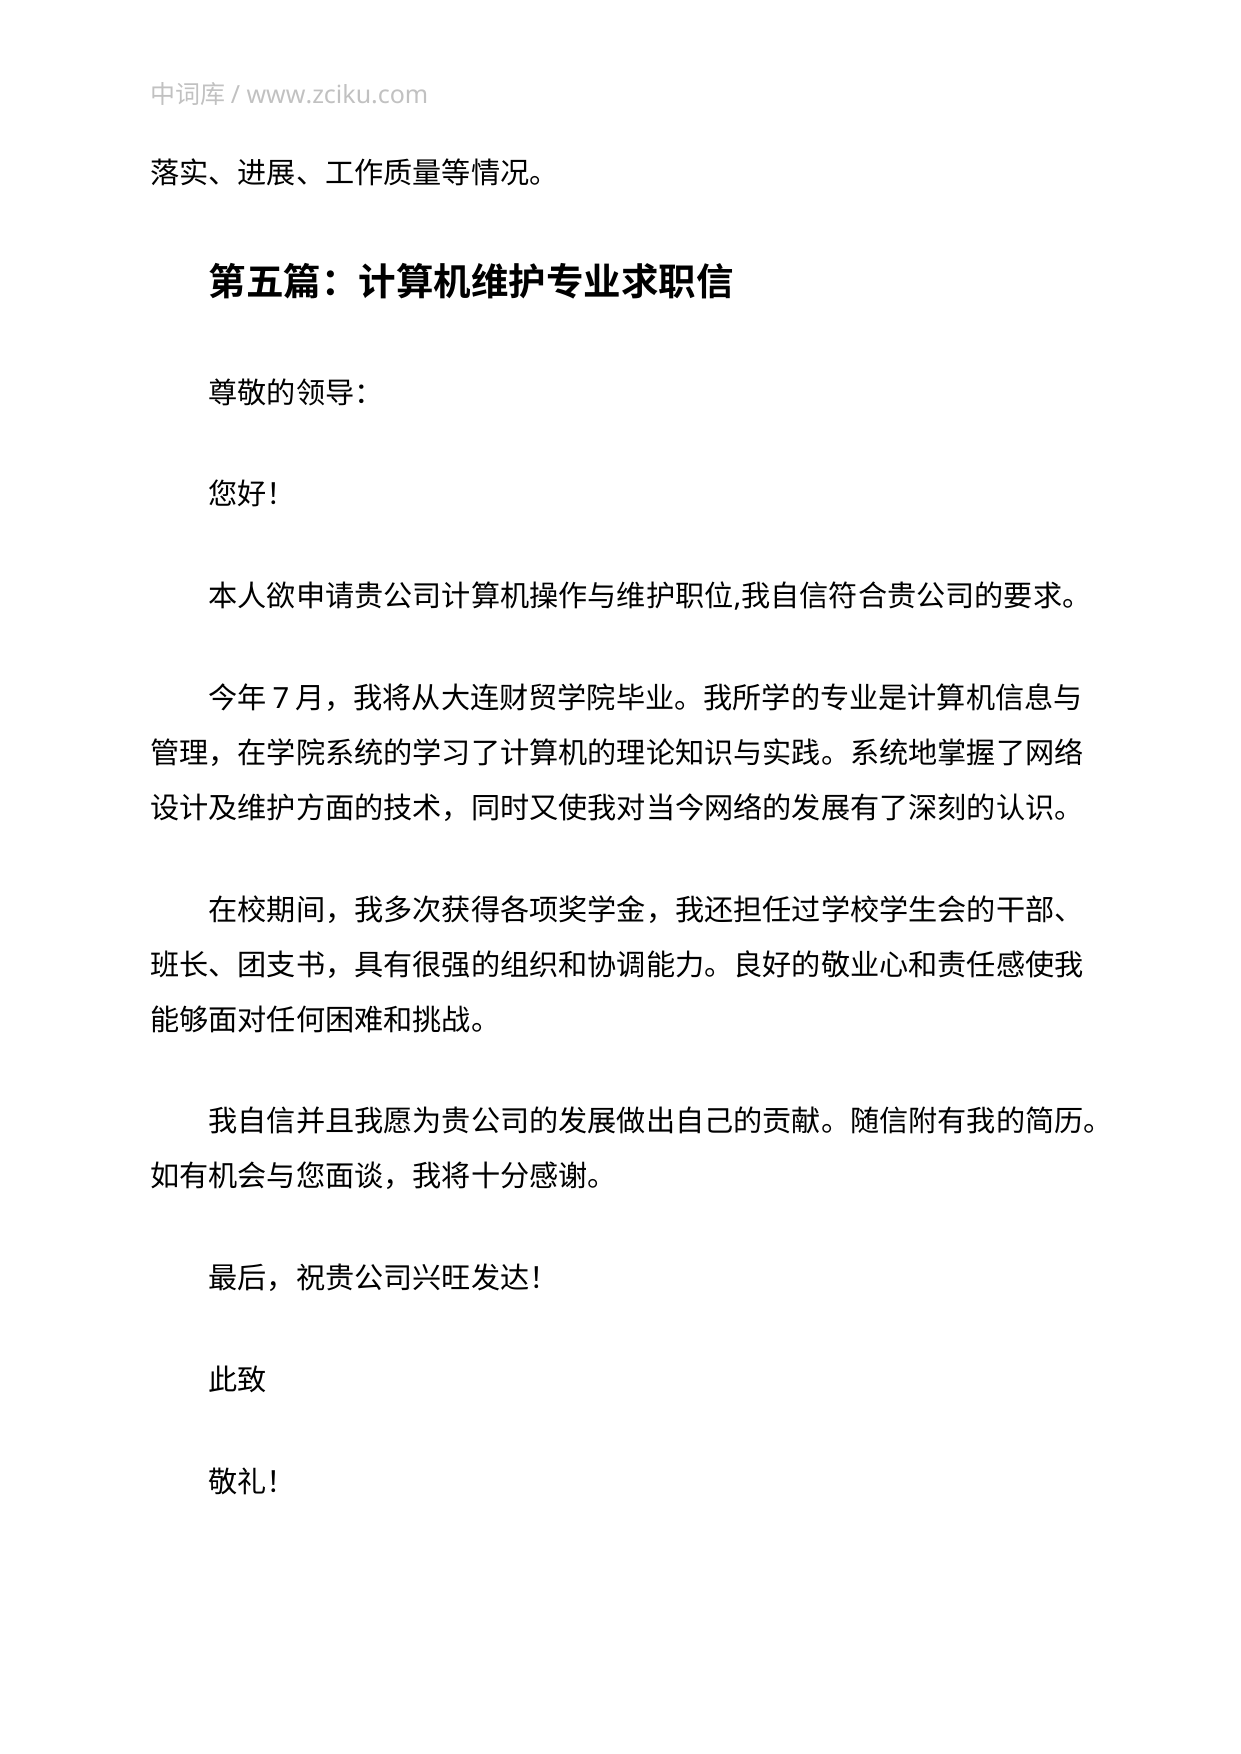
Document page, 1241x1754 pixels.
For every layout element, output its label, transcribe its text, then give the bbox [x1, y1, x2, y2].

text 今年7月，我将从大连财贸学院毕业。我所学的专业是计算机信息与管理，在学院系统的学习了计算机的理论知识与实践。系统地掌握了网络设计及维护方面的技术，同时又使我对当今网络的发展有了深刻的认识。 [150, 675, 1090, 827]
text 尊敬的领导： [150, 369, 1090, 411]
text 我自信并且我愿为贵公司的发展做出自己的贡献。随信附有我的简历。如有机会与您面谈，我将十分感谢。 [150, 1098, 1090, 1195]
text 最后，祝贵公司兴旺发达！ [150, 1254, 1090, 1297]
text 第五篇：计算机维护专业求职信 [150, 252, 1090, 306]
text 本人欲申请贵公司计算机操作与维护职位,我自信符合贵公司的要求。 [150, 573, 1090, 615]
text 您好！ [150, 471, 1090, 513]
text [150, 150, 1090, 192]
text 敬礼！ [150, 1458, 1090, 1500]
text 在校期间，我多次获得各项奖学金，我还担任过学校学生会的干部、班长、团支书，具有很强的组织和协调能力。良好的敬业心和责任感使我能够面对任何困难和挑战。 [150, 886, 1090, 1038]
text 此致 [150, 1356, 1090, 1399]
